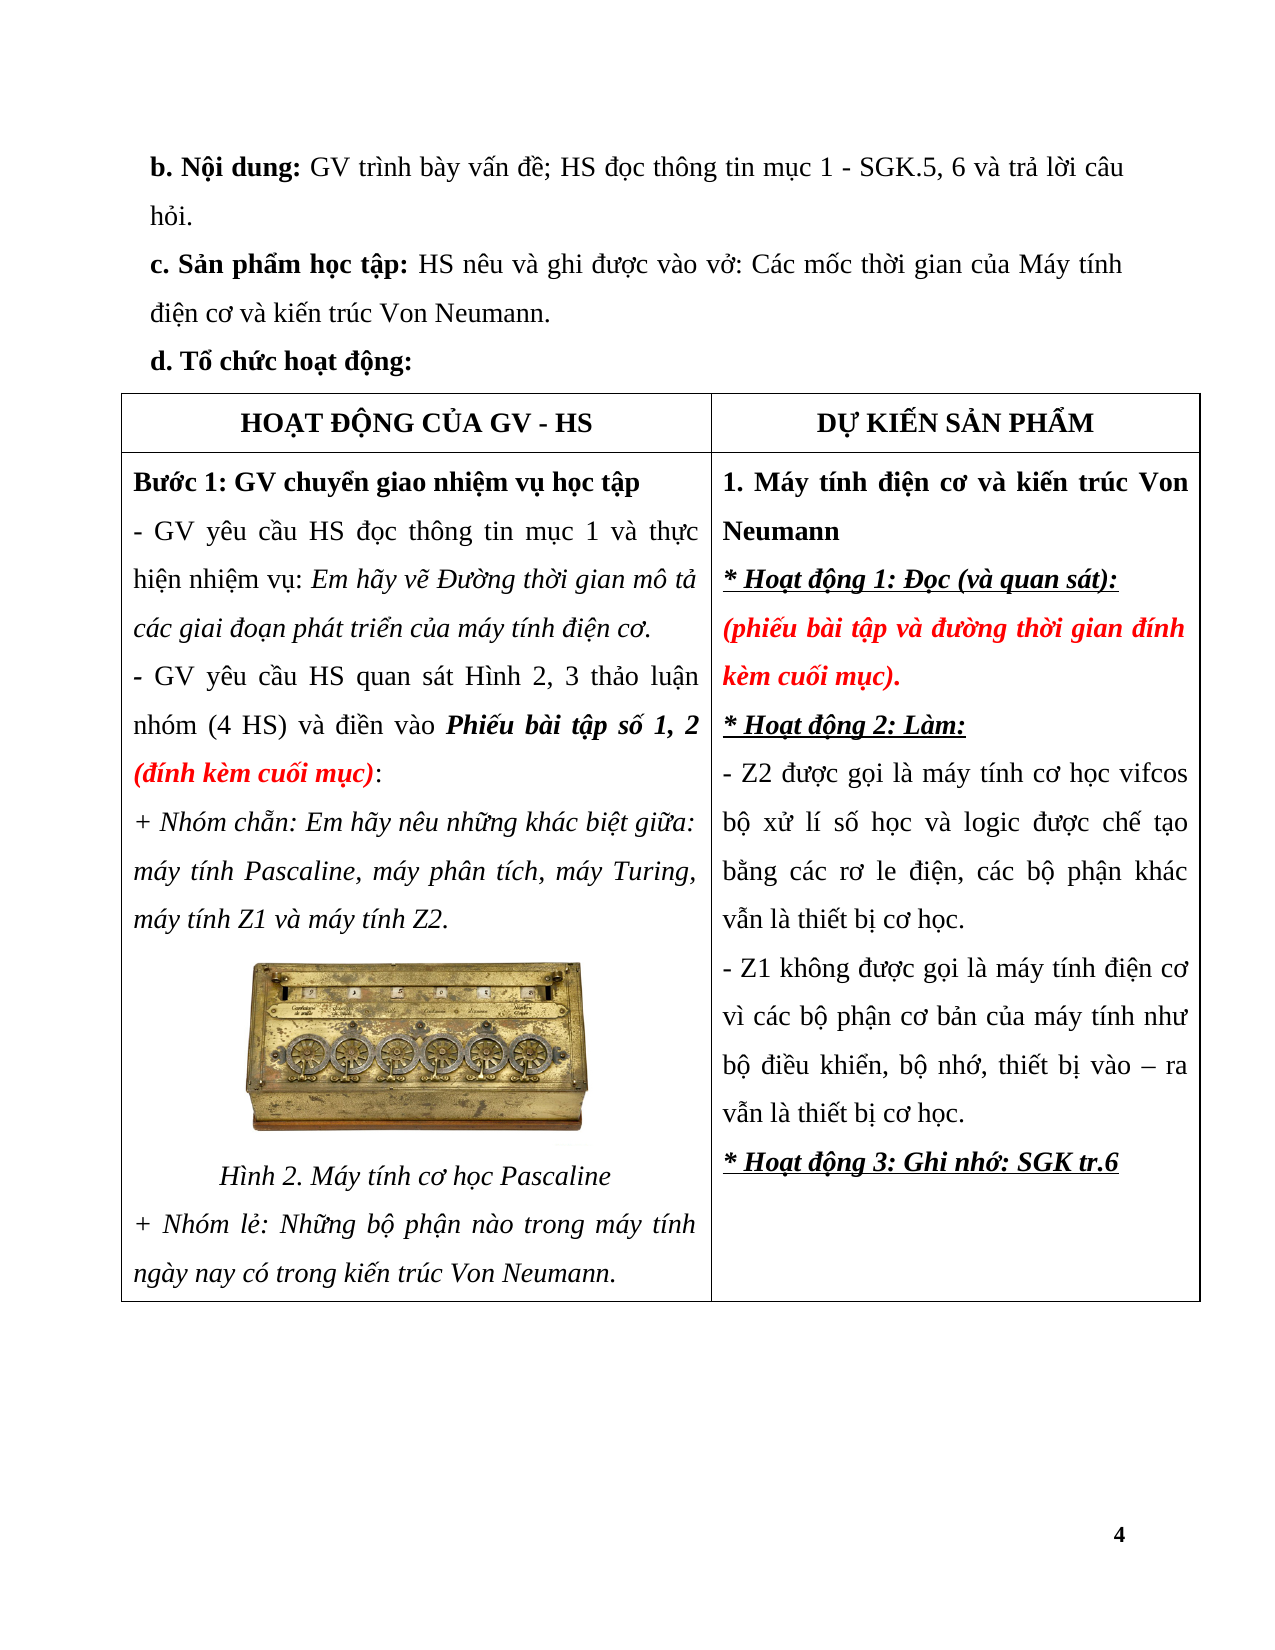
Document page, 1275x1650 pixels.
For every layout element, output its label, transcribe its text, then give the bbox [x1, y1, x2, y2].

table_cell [712, 453, 1199, 1301]
table_header DỰ KIẾN SẢN PHẨM [712, 394, 1199, 452]
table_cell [122, 453, 711, 1301]
table_header HOẠT ĐỘNG CỦA GV - HS [122, 394, 711, 452]
picture [238, 950, 595, 1146]
text b. Nội dung: GV trình bày vấn đề; HS đọc thông tin mục 1 - SGK.5, 6 và trả lời câu hỏi. [150, 150, 1125, 231]
text c. Sản phẩm học tập: HS nêu và ghi được vào vở: Các mốc thời gian của Máy tính điện cơ và kiến trúc Von Neumann. [150, 247, 1125, 328]
text d. Tổ chức hoạt động: [150, 344, 1125, 377]
